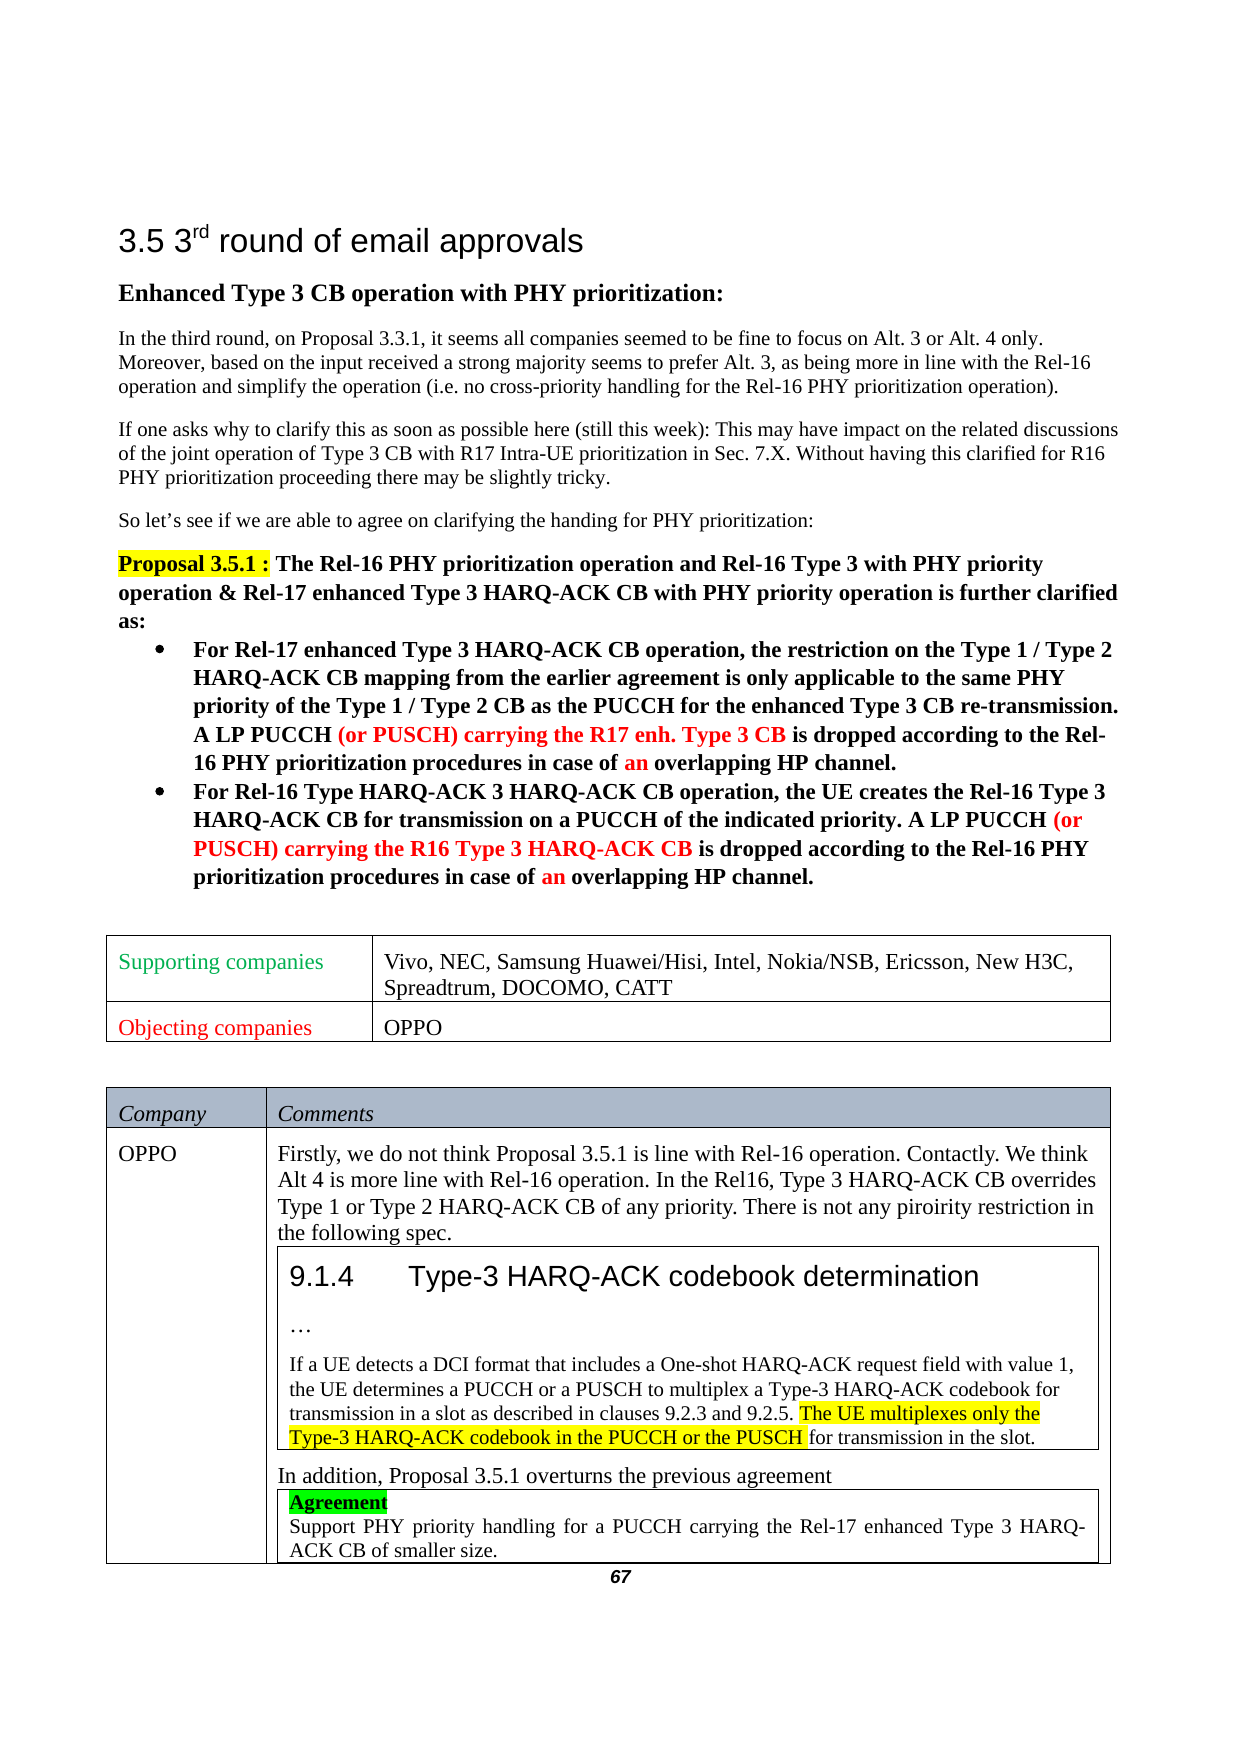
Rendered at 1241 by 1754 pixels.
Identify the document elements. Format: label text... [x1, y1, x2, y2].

list For Rel-17 enhanced Type 3 HARQ-ACK CB operation, the restriction on the Type 1 / Type 2 HARQ-ACK CB mapping from the earlier agreement is only applicable to the same PHY priority of the Type 1 / Type 2 CB as the PUCCH for the enhanced Type 3 CB re-transmission. A LP PUCCH (or PUSCH) carrying the R17 enh. Type 3 CB is dropped according to the Rel-16 PHY prioritization procedures in case of an overlapping HP channel. [156, 636, 1122, 776]
text Enhanced Type 3 CB operation with PHY prioritization: [118, 278, 1122, 307]
table_header Comments [267, 1088, 1110, 1127]
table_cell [267, 1128, 1110, 1563]
list For Rel-16 Type HARQ-ACK 3 HARQ-ACK CB operation, the UE creates the Rel-16 Type 3 HARQ-ACK CB for transmission on a PUCCH of the indicated priority. A LP PUCCH (or PUSCH) carrying the R16 Type 3 HARQ-ACK CB is dropped according to the Rel-16 PHY prioritization procedures in case of an overlapping HP channel. [156, 778, 1122, 889]
table_header Company [107, 1088, 266, 1127]
text So let’s see if we are able to agree on clarifying the handing for PHY prioritization: [118, 508, 1122, 532]
table_cell Objecting companies [107, 1002, 372, 1041]
text 3.5 3rd round of email approvals [118, 221, 1122, 259]
text In the third round, on Proposal 3.3.1, it seems all companies seemed to be fine to focus on Alt. 3 or Alt. 4 only. Moreover, based on the input received a strong majority seems to prefer Alt. 3, as being more in line with the Rel-16 operation and simplify the operation (i.e. no cross-priority handling for the Rel-16 PHY prioritization operation). [118, 326, 1122, 398]
table_header Vivo, NEC, Samsung Huawei/Hisi, Intel, Nokia/NSB, Ericsson, New H3C, Spreadtrum, DOCOMO, CATT [373, 936, 1110, 1001]
table_cell OPPO [373, 1002, 1110, 1041]
text If one asks why to clarify this as soon as possible here (still this week): This may have impact on the related discussions of the joint operation of Type 3 CB with R17 Intra-UE prioritization in Sec. 7.X. Without having this clarified for R16 PHY prioritization proceeding there may be slightly tricky. [118, 417, 1122, 489]
table_header Supporting companies [107, 936, 372, 1001]
table_cell OPPO [107, 1128, 266, 1563]
text Proposal 3.5.1 : The Rel-16 PHY prioritization operation and Rel-16 Type 3 with PHY priority operation & Rel-17 enhanced Type 3 HARQ-ACK CB with PHY priority operation is further clarified as: [118, 550, 1122, 634]
